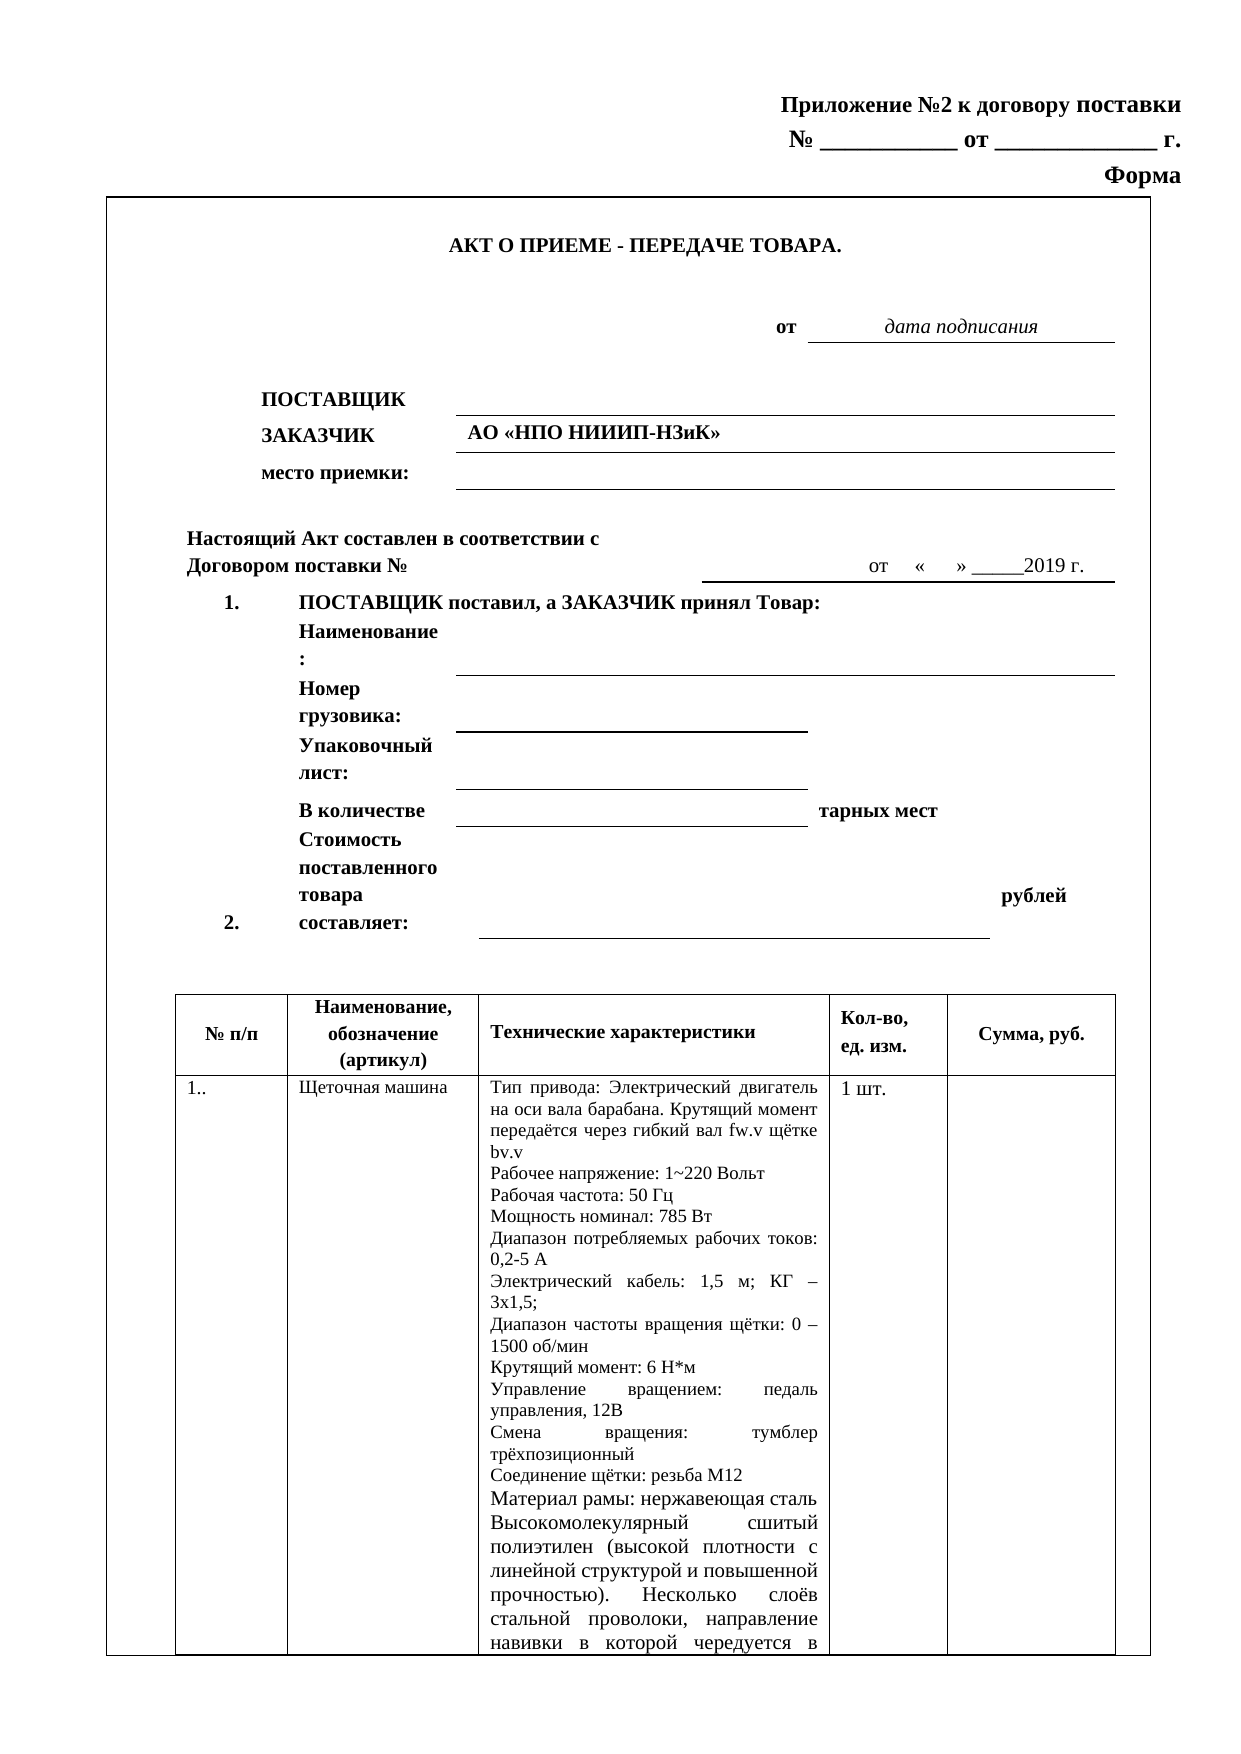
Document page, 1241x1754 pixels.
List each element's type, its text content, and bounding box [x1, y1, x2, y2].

text Форма [148, 161, 1181, 189]
table_header [107, 198, 1150, 1655]
text Приложение №2 к договору поставки [148, 89, 1181, 117]
text № ___________ от _____________ г. [148, 124, 1181, 153]
